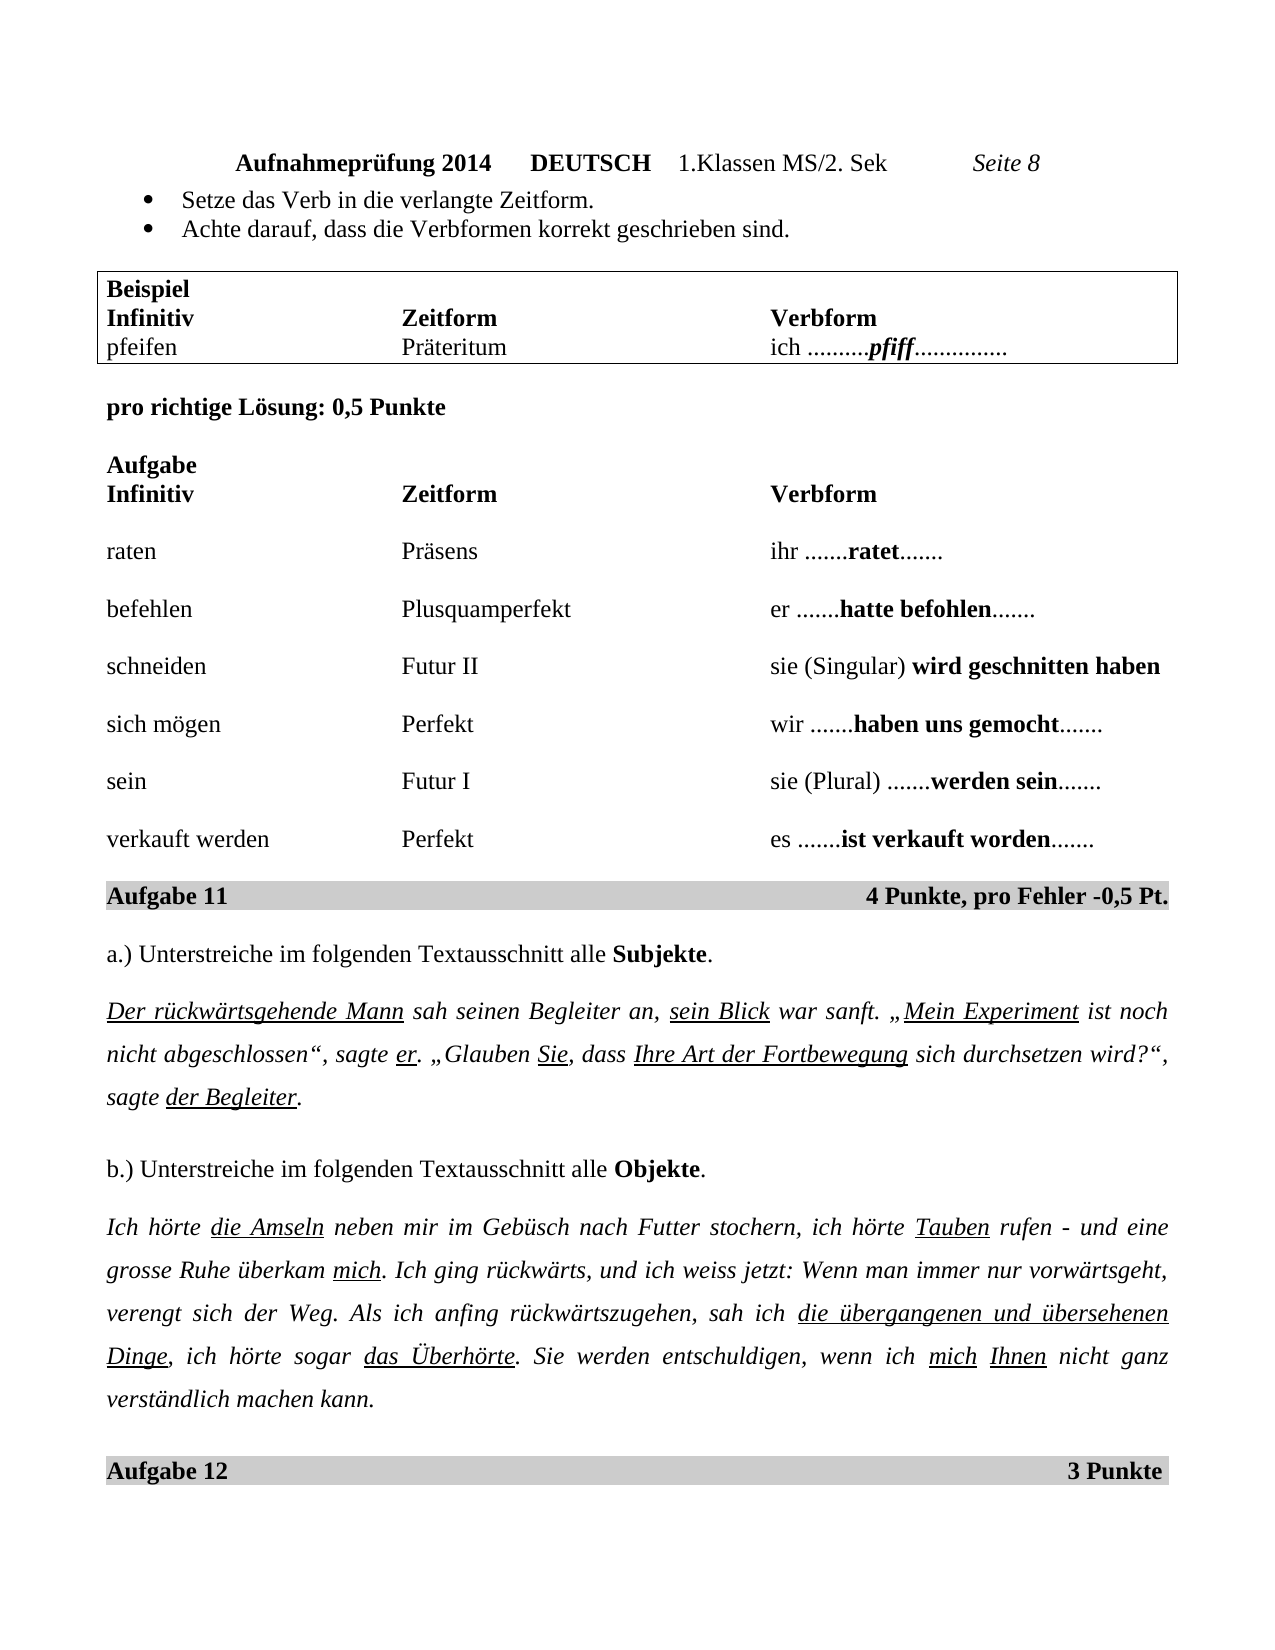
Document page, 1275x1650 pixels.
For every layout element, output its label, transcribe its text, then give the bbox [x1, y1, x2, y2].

text a.) Unterstreiche im folgenden Textausschnitt alle Subjekte. [106, 939, 1169, 967]
text sich mögen Perfekt wir .......haben uns gemocht....... [106, 709, 1169, 737]
text Beispiel [98, 272, 1177, 303]
text pfeifen Präteritum ich ..........pfiff............... [98, 329, 1177, 363]
text b.) Unterstreiche im folgenden Textausschnitt alle Objekte. [106, 1154, 1169, 1183]
text pro richtige Lösung: 0,5 Punkte [106, 392, 1169, 421]
text Ich hörte die Amseln neben mir im Gebüsch nach Futter stochern, ich hörte Tauben rufen - und eine grosse Ruhe überkam mich. Ich ging rückwärts, und ich weiss jetzt: Wenn man immer nur vorwärtsgeht, verengt sich der Weg. Als ich anfing rückwärtszugehen, sah ich die übergangenen und übersehenen Dinge, ich hörte sogar das Überhörte. Sie werden entschuldigen, wenn ich mich Ihnen nicht ganz verständlich machen kann. [106, 1212, 1169, 1413]
text schneiden Futur II sie (Singular) wird geschnitten haben [106, 651, 1169, 680]
text Aufgabe 12 3 Punkte [106, 1456, 1169, 1485]
text Der rückwärtsgehende Mann sah seinen Begleiter an, sein Blick war sanft. „Mein Experiment ist noch nicht abgeschlossen“, sagte er. „Glauben Sie, dass Ihre Art der Fortbewegung sich durchsetzen wird?“, sagte der Begleiter. [106, 996, 1169, 1111]
text verkauft werden Perfekt es .......ist verkauft worden....... [106, 824, 1169, 852]
text Aufgabe [106, 450, 1169, 479]
text Aufgabe 11 4 Punkte, pro Fehler -0,5 Pt. [106, 881, 1169, 910]
text befehlen Plusquamperfekt er .......hatte befohlen....... [106, 594, 1169, 622]
list Setze das Verb in die verlangte Zeitform. [144, 185, 1169, 214]
list Achte darauf, dass die Verbformen korrekt geschrieben sind. [144, 214, 1169, 242]
text sein Futur I sie (Plural) .......werden sein....... [106, 766, 1169, 795]
text raten Präsens ihr .......ratet....... [106, 536, 1169, 565]
text Infinitiv Zeitform Verbform [106, 303, 1169, 329]
text Infinitiv Zeitform Verbform [106, 479, 1169, 507]
